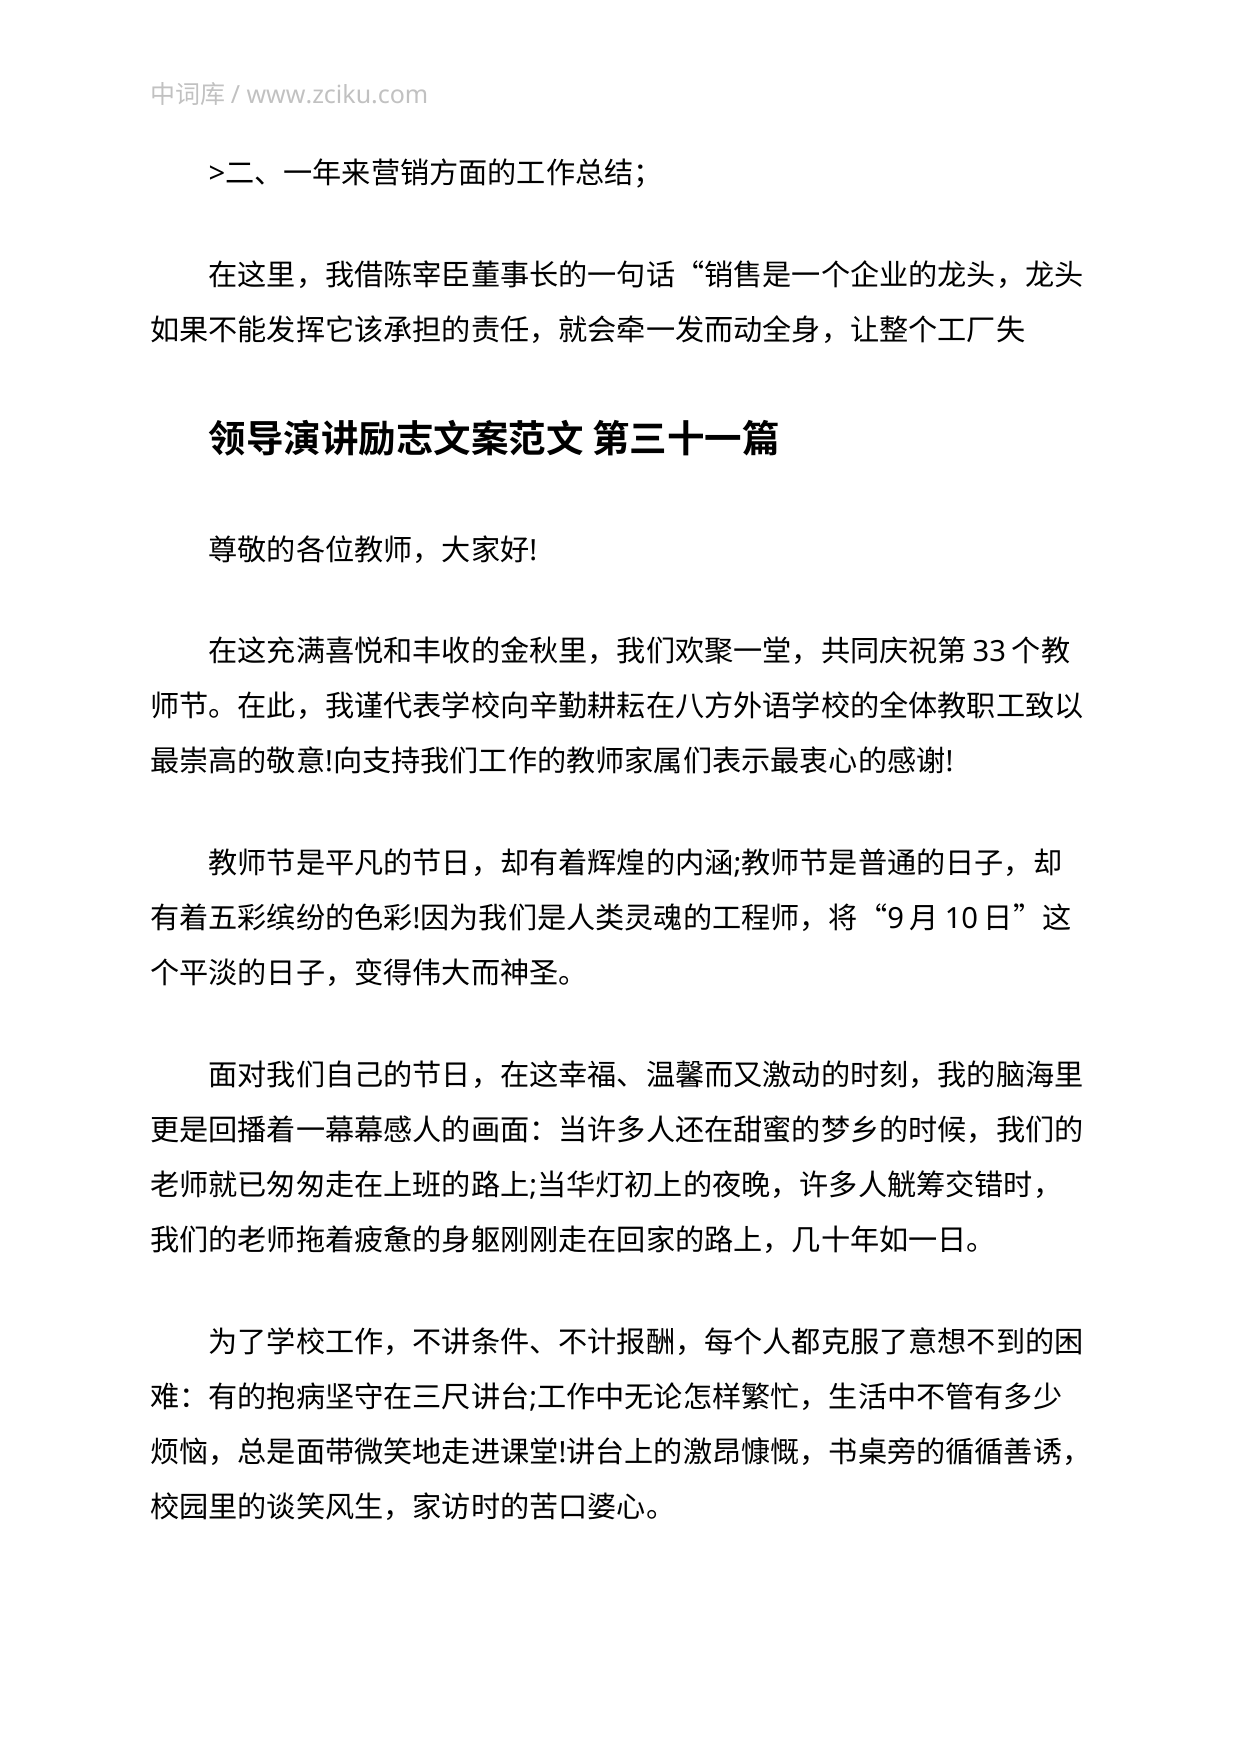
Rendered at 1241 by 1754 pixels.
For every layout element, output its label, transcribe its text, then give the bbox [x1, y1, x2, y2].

text 教师节是平凡的节日，却有着辉煌的内涵;教师节是普通的日子，却有着五彩缤纷的色彩!因为我们是人类灵魂的工程师，将“9月10日”这个平淡的日子，变得伟大而神圣。 [150, 840, 1090, 992]
text 尊敬的各位教师，大家好! [150, 526, 1090, 568]
text 在这里，我借陈宰臣董事长的一句话“销售是一个企业的龙头，龙头如果不能发挥它该承担的责任，就会牵一发而动全身，让整个工厂失 [150, 252, 1090, 349]
text 面对我们自己的节日，在这幸福、温馨而又激动的时刻，我的脑海里更是回播着一幕幕感人的画面：当许多人还在甜蜜的梦乡的时候，我们的老师就已匆匆走在上班的路上;当华灯初上的夜晚，许多人觥筹交错时，我们的老师拖着疲惫的身躯刚刚走在回家的路上，几十年如一日。 [150, 1052, 1090, 1259]
text 领导演讲励志文案范文 第三十一篇 [150, 409, 1090, 463]
text >二、一年来营销方面的工作总结； [150, 150, 1090, 192]
text 在这充满喜悦和丰收的金秋里，我们欢聚一堂，共同庆祝第33个教师节。在此，我谨代表学校向辛勤耕耘在八方外语学校的全体教职工致以最崇高的敬意!向支持我们工作的教师家属们表示最衷心的感谢! [150, 628, 1090, 780]
text 为了学校工作，不讲条件、不计报酬，每个人都克服了意想不到的困难：有的抱病坚守在三尺讲台;工作中无论怎样繁忙，生活中不管有多少烦恼，总是面带微笑地走进课堂!讲台上的激昂慷慨，书桌旁的循循善诱，校园里的谈笑风生，家访时的苦口婆心。 [150, 1318, 1090, 1525]
